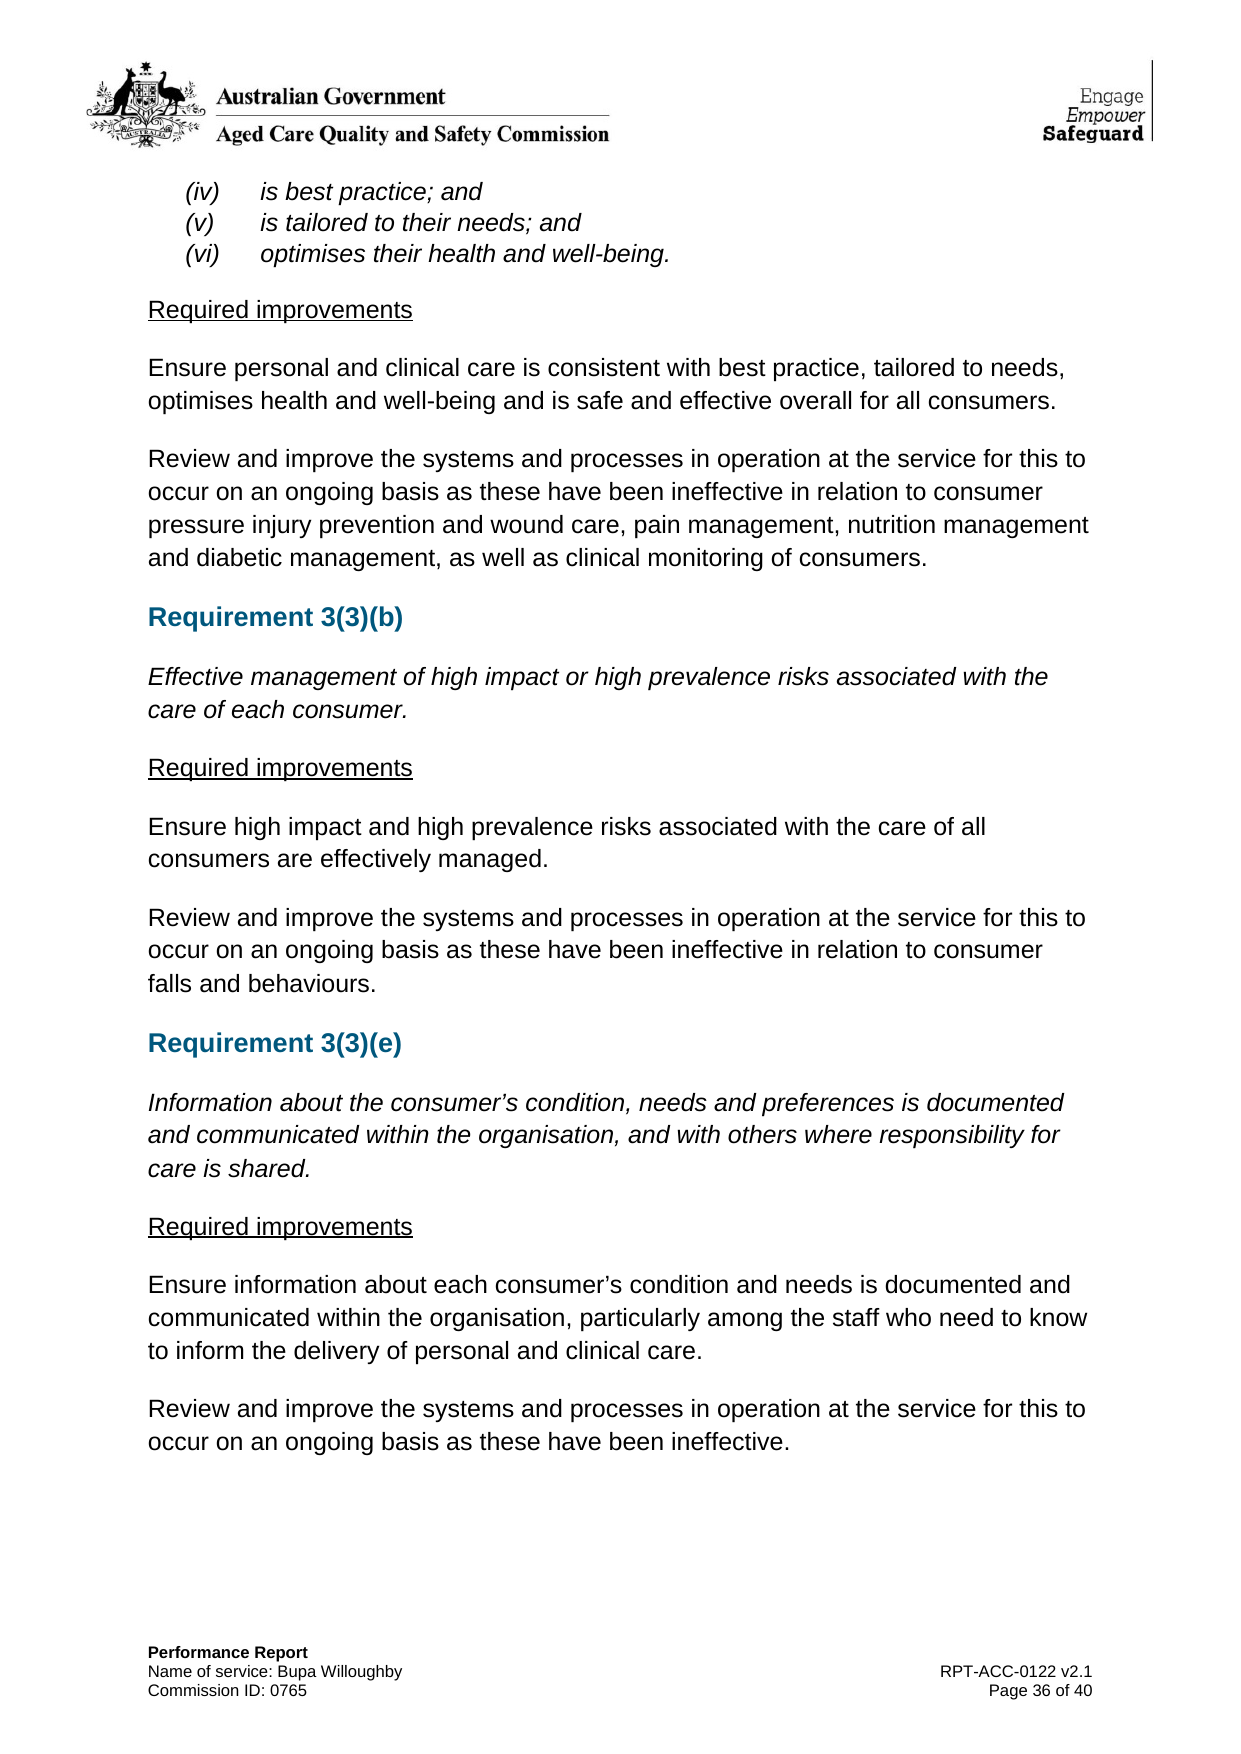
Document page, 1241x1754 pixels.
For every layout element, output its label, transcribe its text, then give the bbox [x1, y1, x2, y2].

text Requirement 3(3)(b) [148, 601, 1092, 633]
text Required improvements [148, 1212, 1092, 1240]
list is best practice; and [185, 177, 1092, 206]
picture [0, 0, 1241, 169]
text Required improvements [148, 753, 1092, 782]
text Effective management of high impact or high prevalence risks associated with the care of each consumer. [148, 662, 1092, 724]
text Information about the consumer’s condition, needs and preferences is documented and communicated within the organisation, and with others where responsibility for care is shared. [148, 1087, 1092, 1182]
text Ensure high impact and high prevalence risks associated with the care of all consumers are effectively managed. [148, 811, 1092, 873]
list optimises their health and well-being. [185, 239, 1092, 268]
text Requirement 3(3)(e) [148, 1027, 1092, 1058]
text Review and improve the systems and processes in operation at the service for this to occur on an ongoing basis as these have been ineffective. [148, 1394, 1092, 1455]
list is tailored to their needs; and [185, 208, 1092, 237]
text Required improvements [148, 295, 1092, 324]
text Ensure information about each consumer’s condition and needs is documented and communicated within the organisation, particularly among the staff who need to know to inform the delivery of personal and clinical care. [148, 1269, 1092, 1364]
text Review and improve the systems and processes in operation at the service for this to occur on an ongoing basis as these have been ineffective in relation to consumer falls and behaviours. [148, 902, 1092, 997]
text Ensure personal and clinical care is consistent with best practice, tailored to needs, optimises health and well-being and is safe and effective overall for all consumers. [148, 353, 1092, 415]
text Review and improve the systems and processes in operation at the service for this to occur on an ongoing basis as these have been ineffective in relation to consumer pressure injury prevention and wound care, pain management, nutrition management and diabetic management, as well as clinical monitoring of consumers. [148, 444, 1092, 572]
